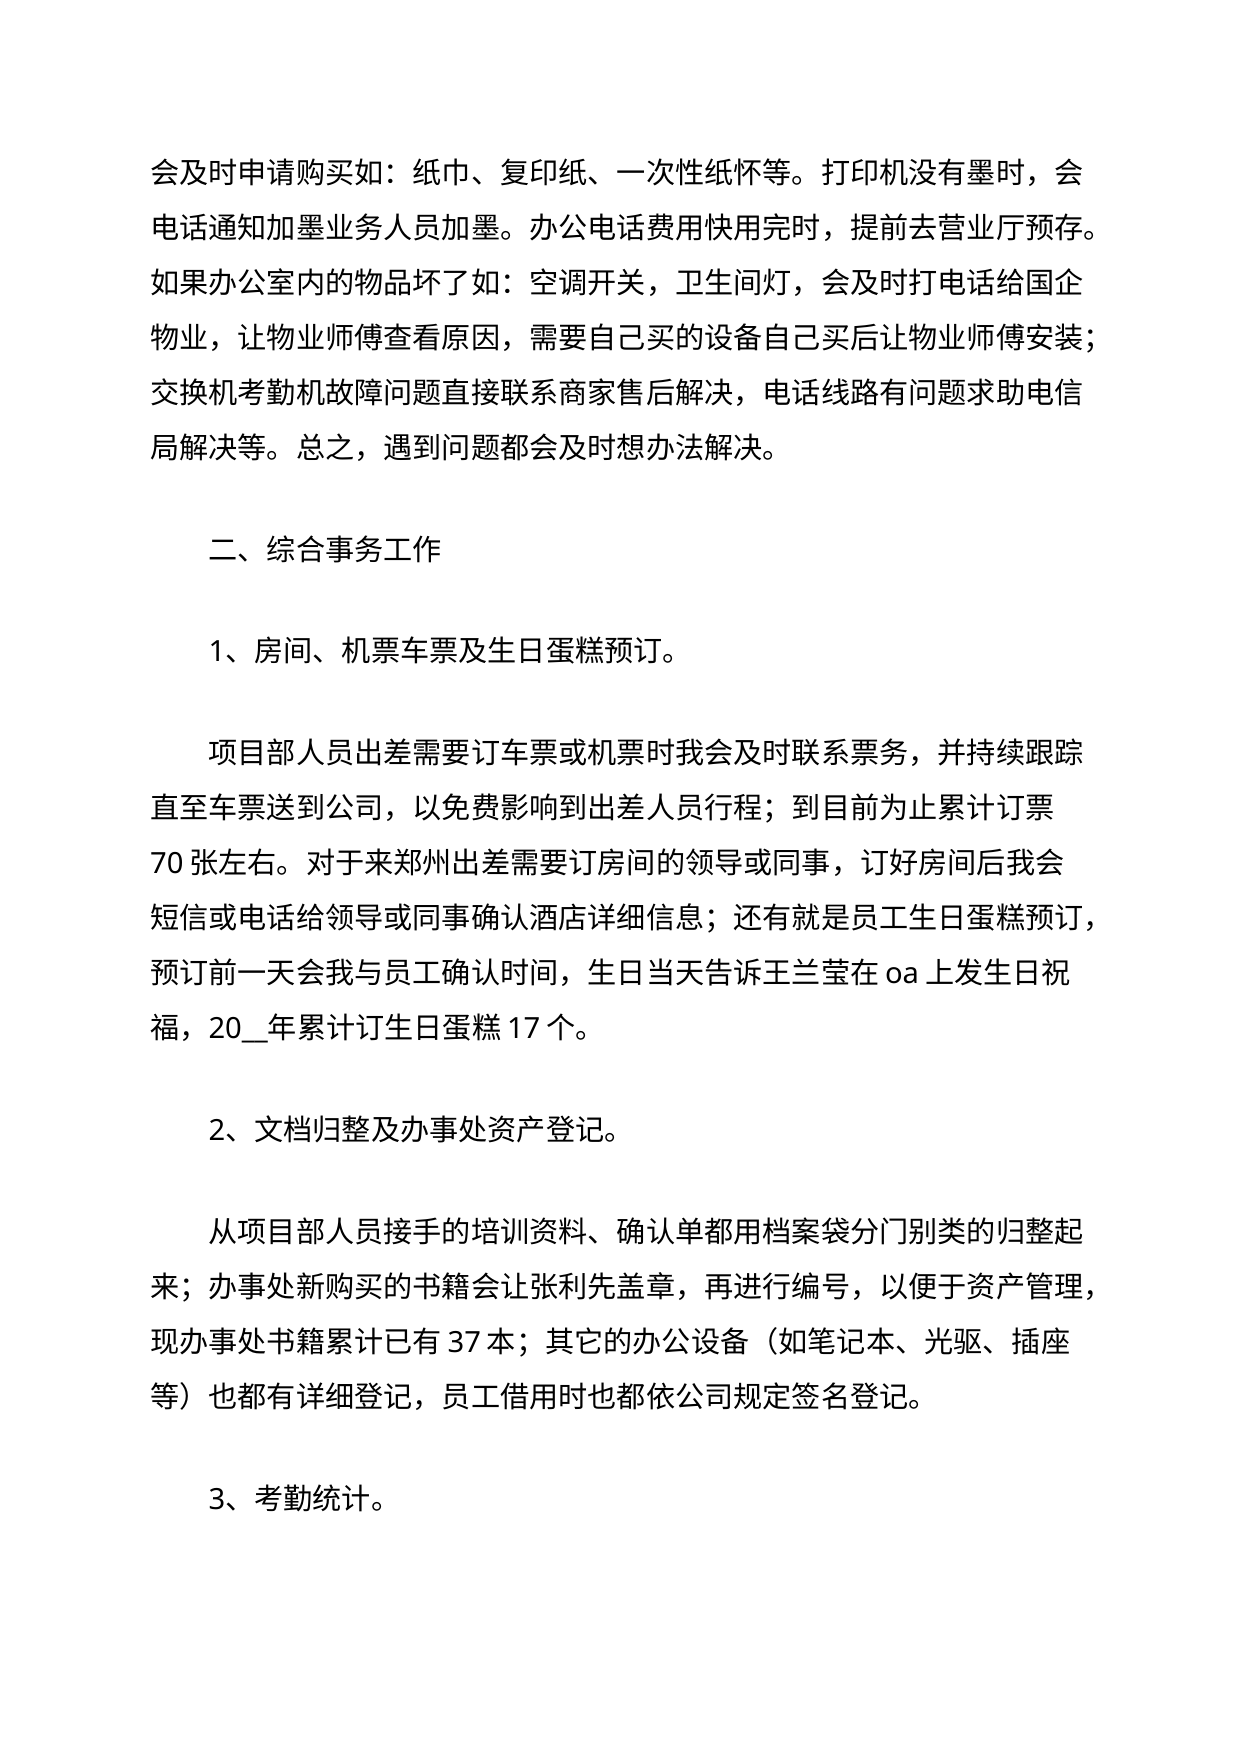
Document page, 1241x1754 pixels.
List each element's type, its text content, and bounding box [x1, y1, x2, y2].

text 3、考勤统计。 [150, 1475, 1090, 1518]
text 1、房间、机票车票及生日蛋糕预订。 [150, 628, 1090, 670]
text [150, 150, 1090, 467]
text 从项目部人员接手的培训资料、确认单都用档案袋分门别类的归整起来；办事处新购买的书籍会让张利先盖章，再进行编号，以便于资产管理，现办事处书籍累计已有37本；其它的办公设备（如笔记本、光驱、插座等）也都有详细登记，员工借用时也都依公司规定签名登记。 [150, 1209, 1090, 1416]
text 2、文档归整及办事处资产登记。 [150, 1107, 1090, 1149]
text 二、综合事务工作 [150, 526, 1090, 568]
text 项目部人员出差需要订车票或机票时我会及时联系票务，并持续跟踪直至车票送到公司，以免费影响到出差人员行程；到目前为止累计订票70张左右。对于来郑州出差需要订房间的领导或同事，订好房间后我会短信或电话给领导或同事确认酒店详细信息；还有就是员工生日蛋糕预订，预订前一天会我与员工确认时间，生日当天告诉王兰莹在oa上发生日祝福，20__年累计订生日蛋糕17个。 [150, 730, 1090, 1047]
